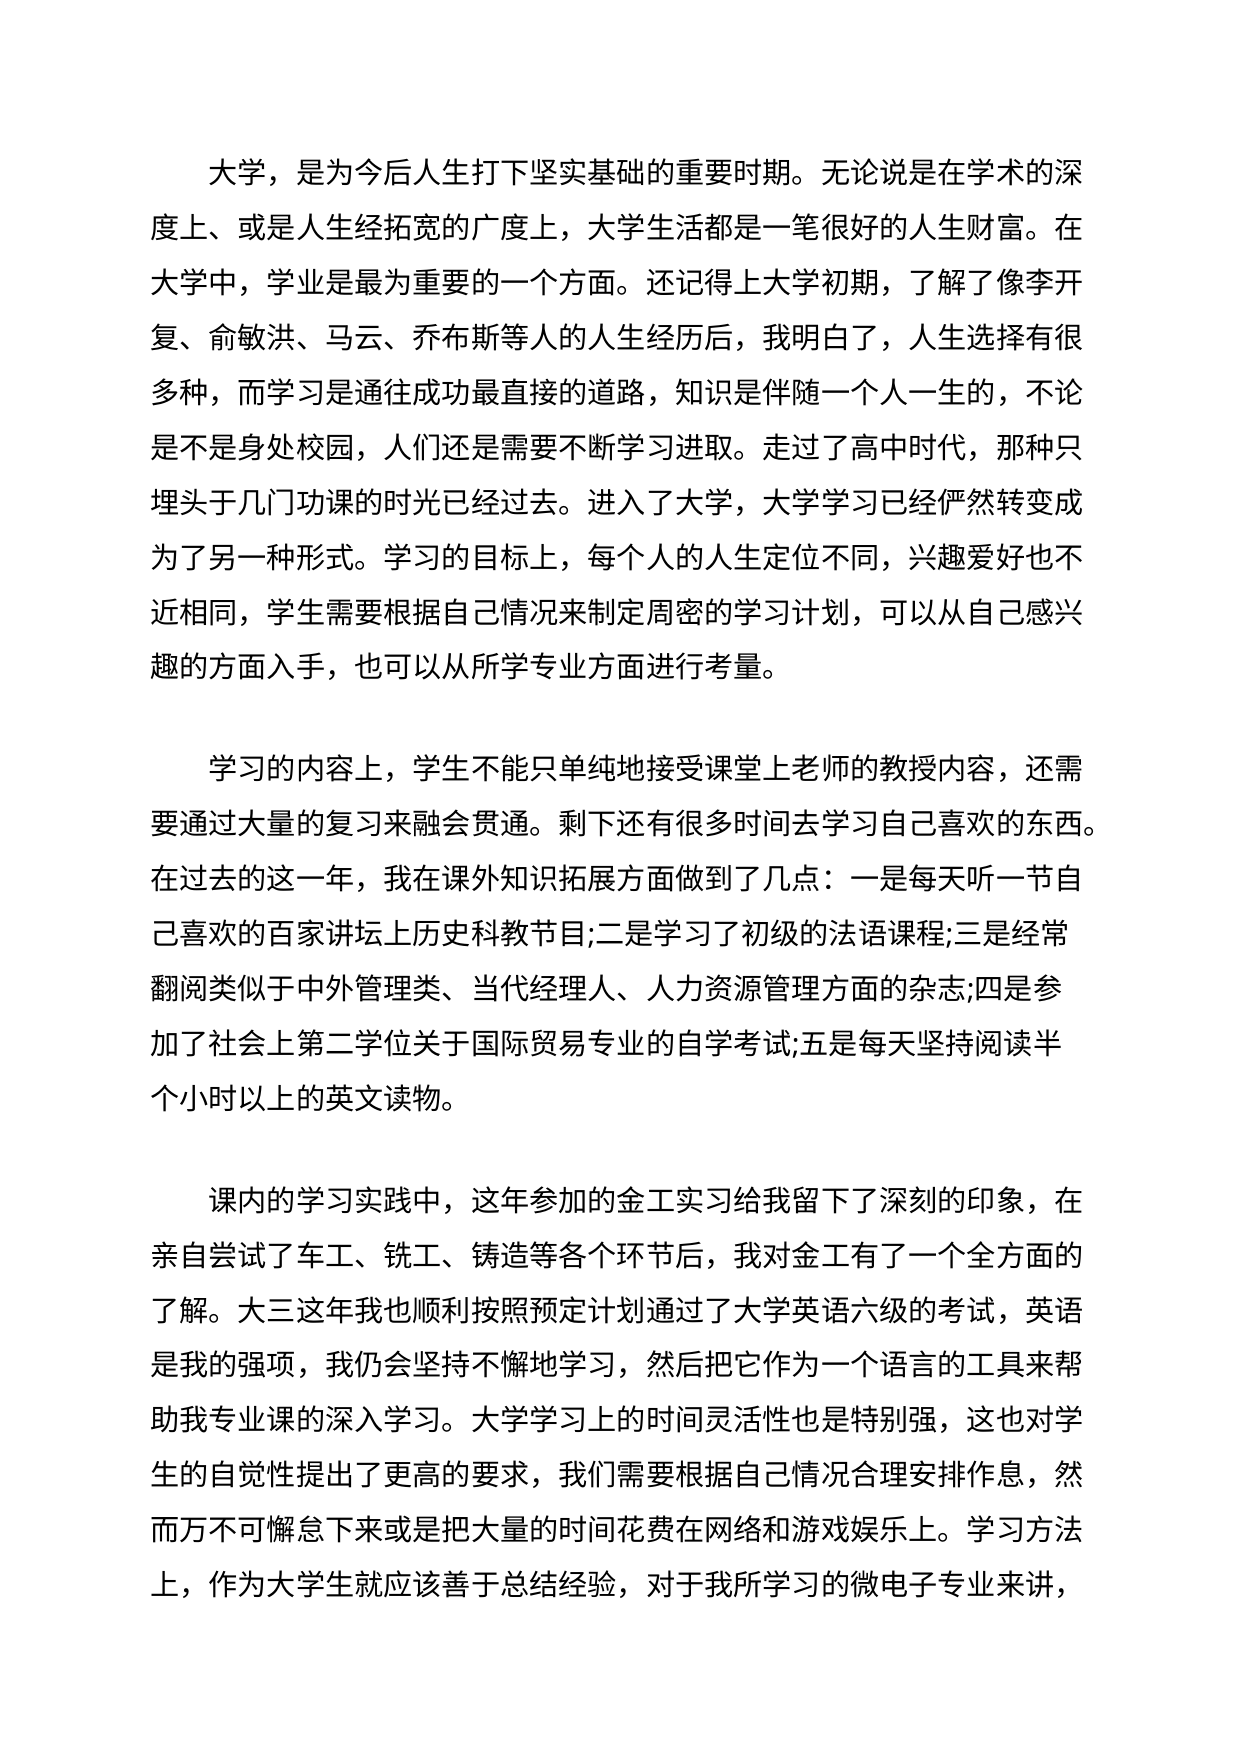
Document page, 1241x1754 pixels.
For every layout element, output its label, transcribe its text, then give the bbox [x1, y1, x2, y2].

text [150, 1177, 1090, 1604]
text 大学，是为今后人生打下坚实基础的重要时期。无论说是在学术的深度上、或是人生经拓宽的广度上，大学生活都是一笔很好的人生财富。在大学中，学业是最为重要的一个方面。还记得上大学初期，了解了像李开复、俞敏洪、马云、乔布斯等人的人生经历后，我明白了，人生选择有很多种，而学习是通往成功最直接的道路，知识是伴随一个人一生的，不论是不是身处校园，人们还是需要不断学习进取。走过了高中时代，那种只埋头于几门功课的时光已经过去。进入了大学，大学学习已经俨然转变成为了另一种形式。学习的目标上，每个人的人生定位不同，兴趣爱好也不近相同，学生需要根据自己情况来制定周密的学习计划，可以从自己感兴趣的方面入手，也可以从所学专业方面进行考量。 [150, 150, 1090, 686]
text 学习的内容上，学生不能只单纯地接受课堂上老师的教授内容，还需要通过大量的复习来融会贯通。剩下还有很多时间去学习自己喜欢的东西。在过去的这一年，我在课外知识拓展方面做到了几点：一是每天听一节自己喜欢的百家讲坛上历史科教节目;二是学习了初级的法语课程;三是经常翻阅类似于中外管理类、当代经理人、人力资源管理方面的杂志;四是参加了社会上第二学位关于国际贸易专业的自学考试;五是每天坚持阅读半个小时以上的英文读物。 [150, 746, 1090, 1118]
